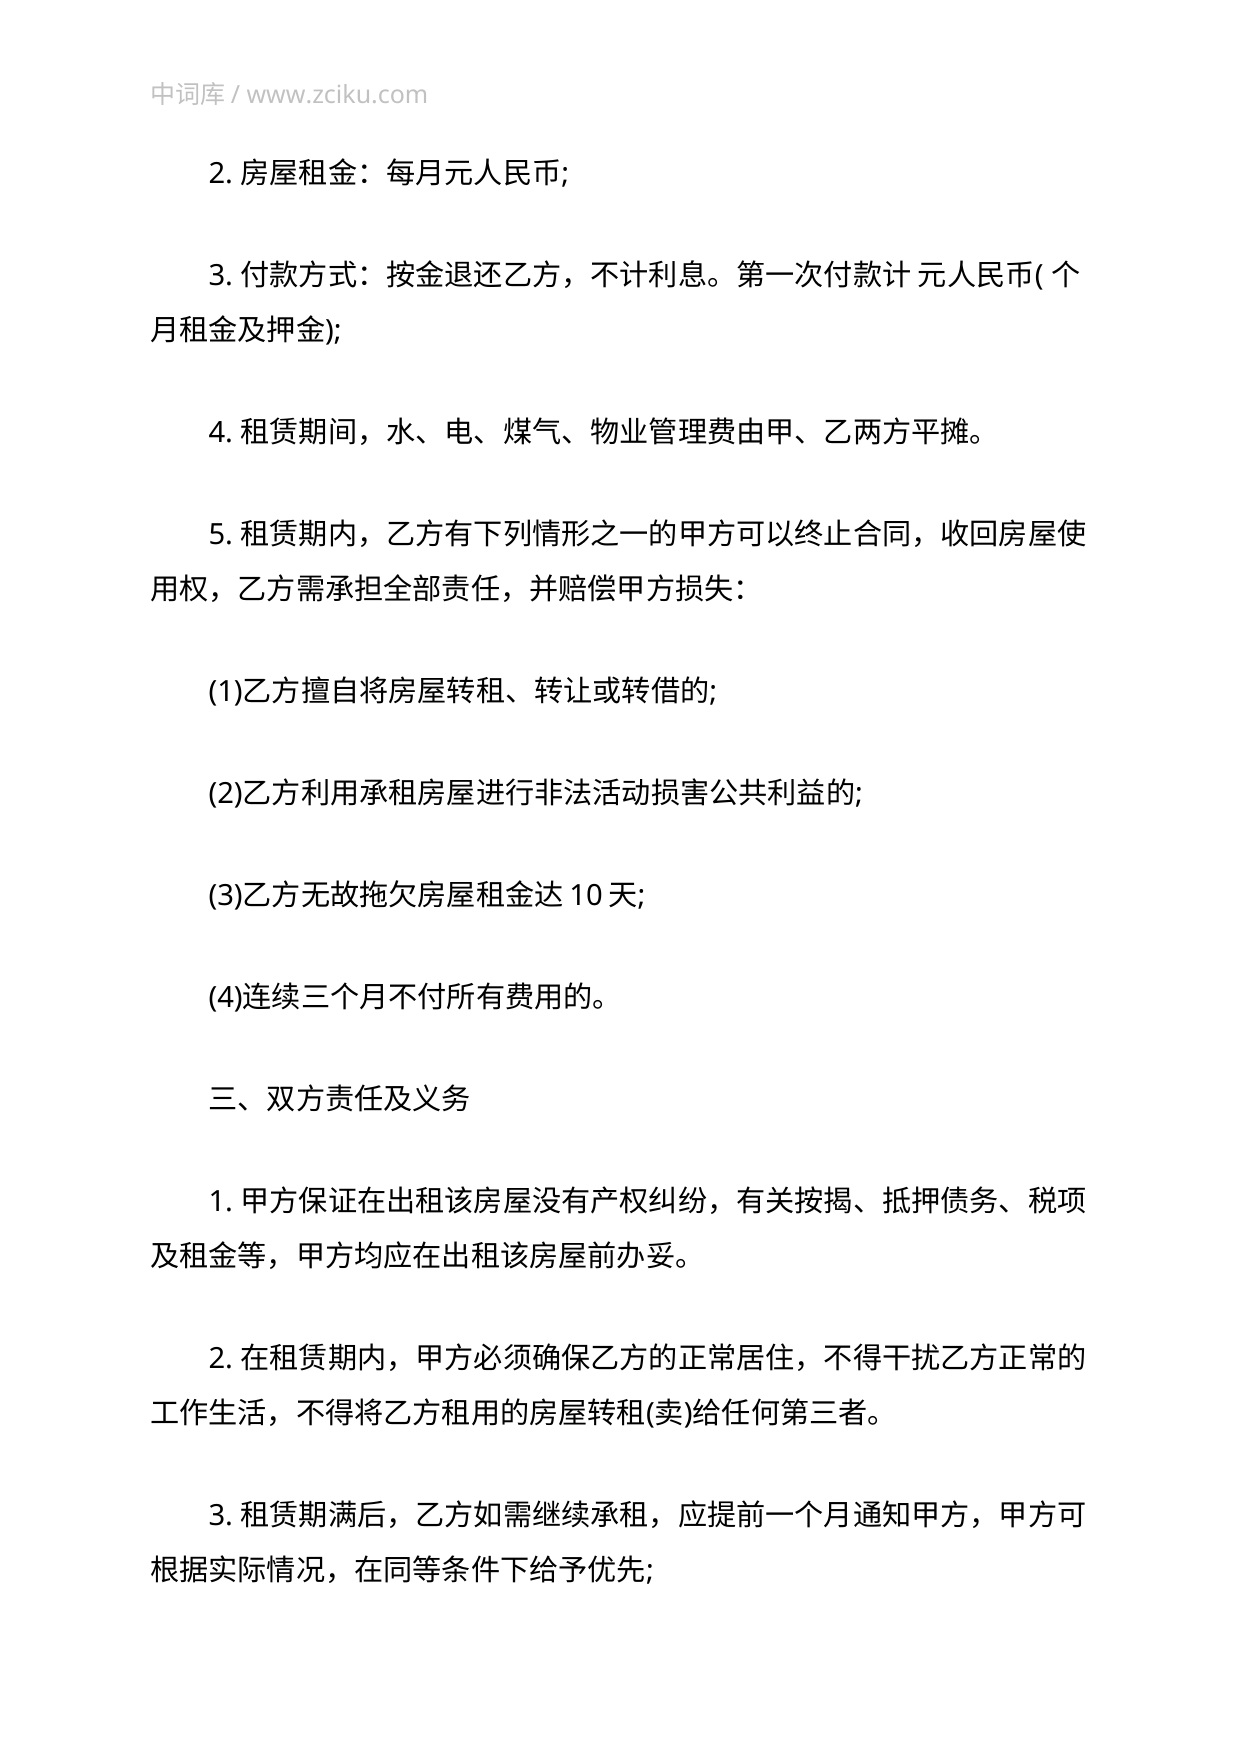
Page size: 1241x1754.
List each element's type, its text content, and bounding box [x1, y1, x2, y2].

text 三、双方责任及义务 [150, 1076, 1090, 1118]
text (3)乙方无故拖欠房屋租金达10天; [150, 872, 1090, 914]
text 3. 付款方式：按金退还乙方，不计利息。第一次付款计 元人民币( 个月租金及押金); [150, 252, 1090, 349]
text 2. 房屋租金：每月元人民币; [150, 150, 1090, 192]
text 4. 租赁期间，水、电、煤气、物业管理费由甲、乙两方平摊。 [150, 409, 1090, 451]
text 2. 在租赁期内，甲方必须确保乙方的正常居住，不得干扰乙方正常的工作生活，不得将乙方租用的房屋转租(卖)给任何第三者。 [150, 1334, 1090, 1432]
text (2)乙方利用承租房屋进行非法活动损害公共利益的; [150, 770, 1090, 812]
text 3. 租赁期满后，乙方如需继续承租，应提前一个月通知甲方，甲方可根据实际情况，在同等条件下给予优先; [150, 1491, 1090, 1588]
text (1)乙方擅自将房屋转租、转让或转借的; [150, 668, 1090, 710]
text 5. 租赁期内，乙方有下列情形之一的甲方可以终止合同，收回房屋使用权，乙方需承担全部责任，并赔偿甲方损失： [150, 511, 1090, 608]
text 1. 甲方保证在出租该房屋没有产权纠纷，有关按揭、抵押债务、税项及租金等，甲方均应在出租该房屋前办妥。 [150, 1177, 1090, 1275]
text (4)连续三个月不付所有费用的。 [150, 974, 1090, 1016]
